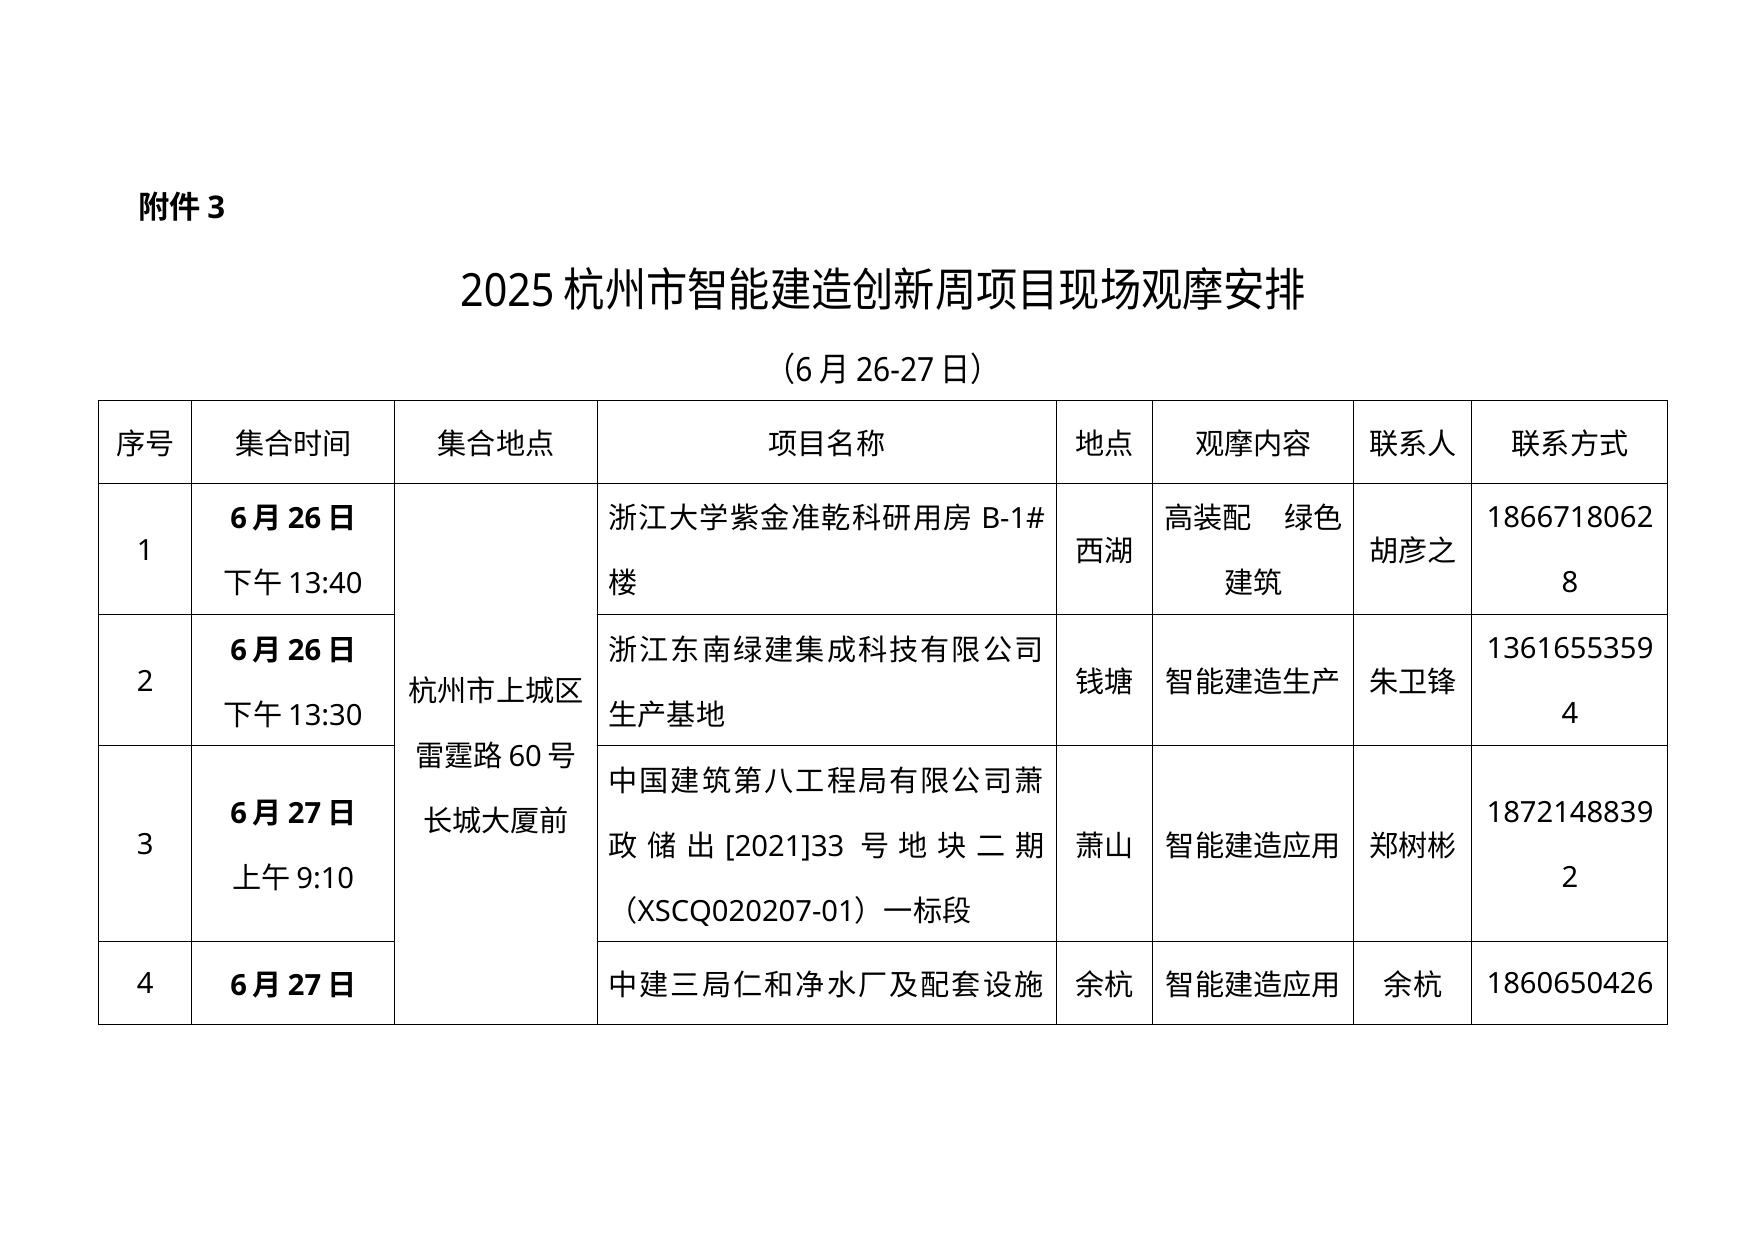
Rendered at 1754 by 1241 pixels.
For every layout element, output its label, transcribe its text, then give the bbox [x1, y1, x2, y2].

table_cell 6月27日 下午13:30 [192, 942, 394, 1023]
table_cell 浙江东南绿建集成科技有限公司生产基地 [598, 615, 1056, 745]
table_header 观摩内容 [1153, 401, 1353, 483]
table_cell 13616553594 [1472, 615, 1667, 745]
table_cell 余杭 [1057, 942, 1152, 1023]
table_cell 钱塘 [1057, 615, 1152, 745]
table_header 序号 [99, 401, 191, 483]
table_cell 郑树彬 [1354, 746, 1471, 941]
table_cell 6月26日 下午13:30 [192, 615, 394, 745]
table_cell 18721488392 [1472, 746, 1667, 941]
table_header 集合地点 [395, 401, 597, 483]
table_cell 朱卫锋 [1354, 615, 1471, 745]
table_cell 4 [99, 942, 191, 1023]
table_cell 浙江大学紫金准乾科研用房B-1#楼 [598, 484, 1056, 614]
table_cell 余杭 [1354, 942, 1471, 1023]
list 2025杭州市智能建造创新周项目现场观摩安排 [138, 237, 1628, 335]
table_cell 中国建筑第八工程局有限公司萧政储出[2021]33号地块二期（XSCQ020207-01）一标段 [598, 746, 1056, 941]
table_header 联系方式 [1472, 401, 1667, 483]
table_cell 杭州市上城区雷霆路60号长城大厦前 [395, 484, 597, 1023]
table_cell 智能建造应用 [1153, 746, 1353, 941]
list （6月26-27日） [138, 335, 1628, 400]
table_header 地点 [1057, 401, 1152, 483]
table_header 项目名称 [598, 401, 1056, 483]
table_header 集合时间 [192, 401, 394, 483]
table_cell 3 [99, 746, 191, 941]
table_cell 萧山 [1057, 746, 1152, 941]
table_cell 智能建造应用 [1153, 942, 1353, 1023]
table_cell 智能建造生产 [1153, 615, 1353, 745]
list 附件3 [138, 172, 1628, 237]
table_cell 6月26日 下午13:40 [192, 484, 394, 614]
table_cell 2 [99, 615, 191, 745]
table_cell 胡彦之 [1354, 484, 1471, 614]
table_cell 西湖 [1057, 484, 1152, 614]
table_cell 6月27日 上午9:10 [192, 746, 394, 941]
table_header 联系人 [1354, 401, 1471, 483]
table_cell 1 [99, 484, 191, 614]
table_cell 18606504262 [1472, 942, 1667, 1023]
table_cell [598, 942, 1056, 1023]
table_cell 高装配 绿色建筑 [1153, 484, 1353, 614]
table_cell 18667180628 [1472, 484, 1667, 614]
